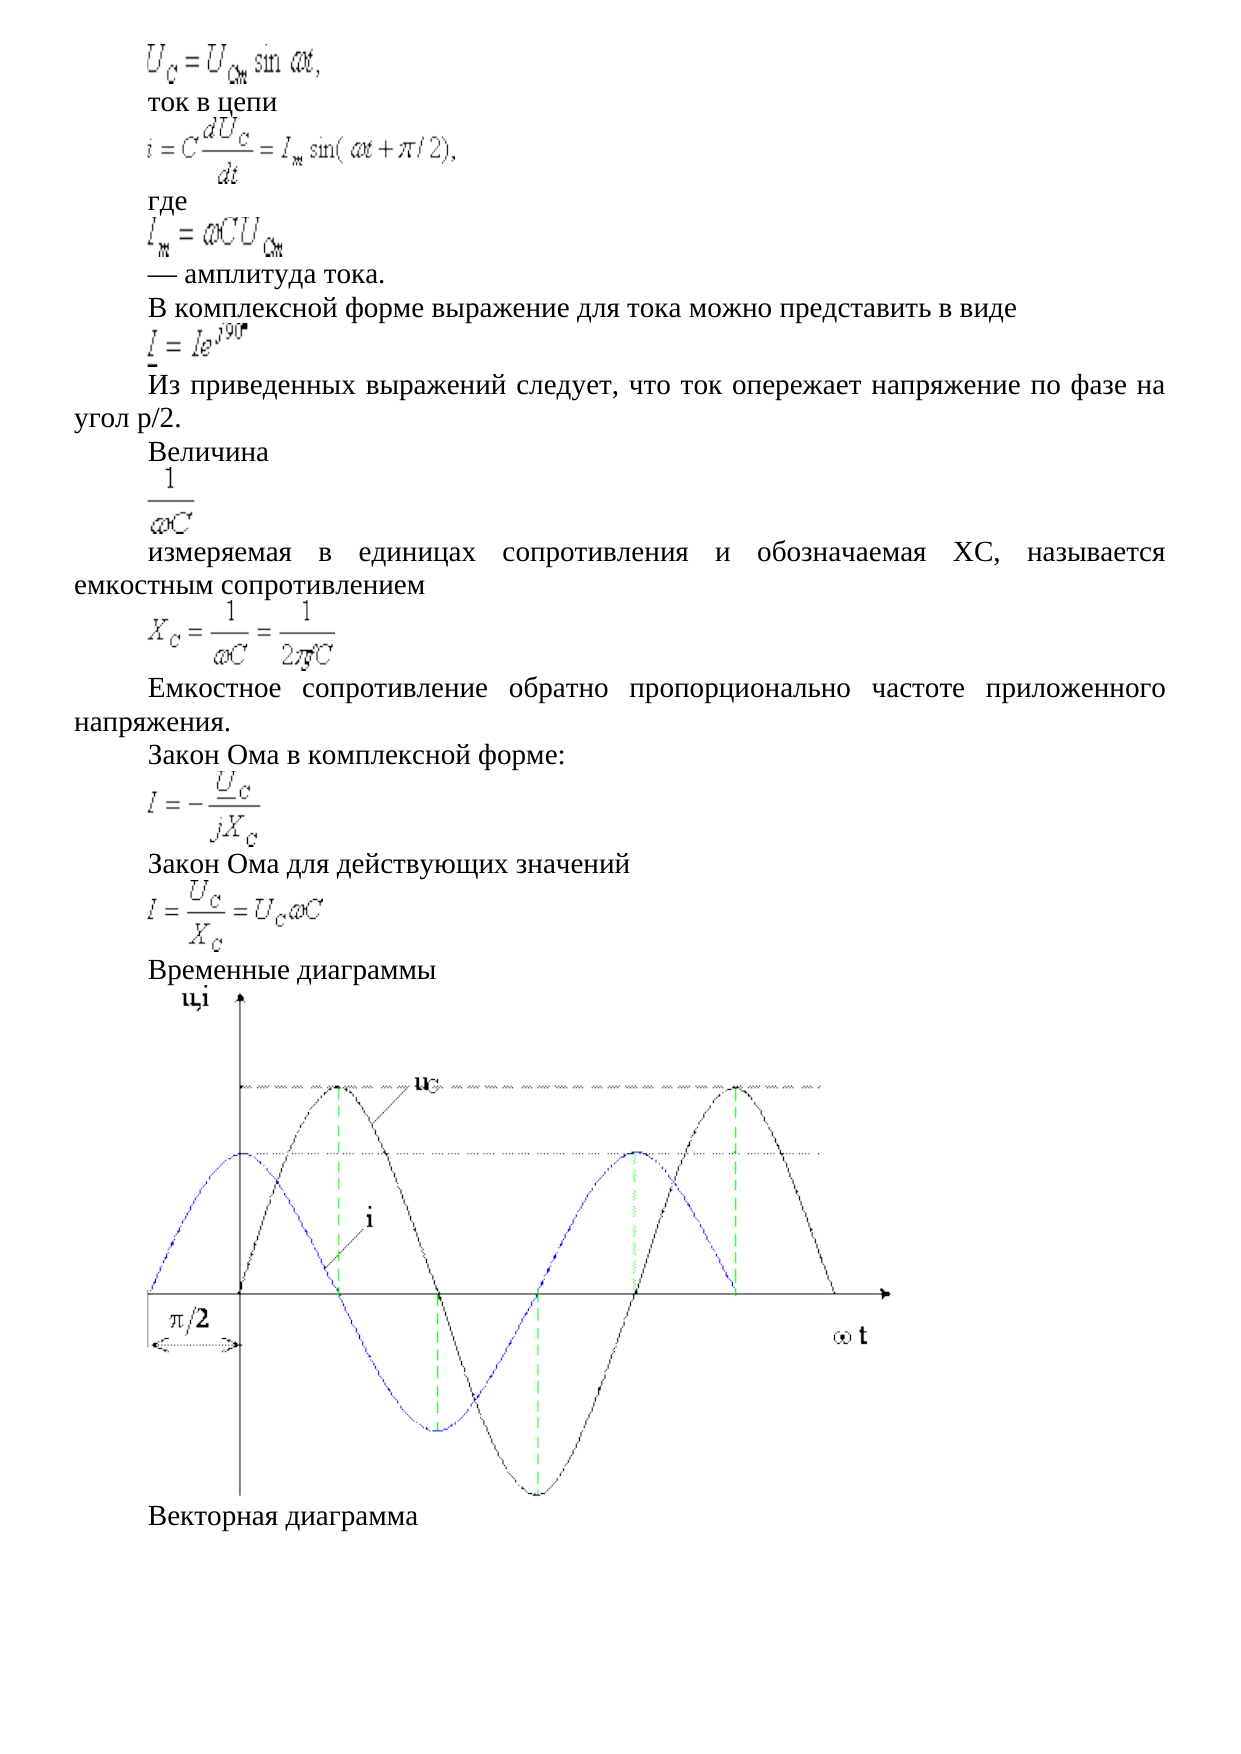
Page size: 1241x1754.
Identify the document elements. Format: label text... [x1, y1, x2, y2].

picture [147, 117, 455, 184]
text — амплитуда тока. [74, 257, 1167, 290]
picture [147, 217, 283, 257]
text В комплексной форме выражение для тока можно представить в виде [74, 290, 1167, 324]
picture [147, 880, 323, 952]
text где [74, 183, 1167, 217]
picture [147, 44, 320, 84]
picture [147, 323, 248, 367]
text Величина [74, 434, 1167, 468]
text Емкостное сопротивление обратно пропорционально частоте приложенного напряжения. [74, 670, 1167, 737]
picture [147, 985, 893, 1498]
picture [147, 467, 195, 534]
text Закон Ома для действующих значений [74, 847, 1167, 880]
text Закон Ома в комплексной форме: [74, 737, 1167, 771]
text измеряемая в единицах сопротивления и обозначаемая XC, называется емкостным сопротивлением [74, 534, 1167, 601]
text Из приведенных выражений следует, что ток опережает напряжение по фазе на угол p/2. [74, 367, 1167, 434]
text ток в цепи [74, 84, 1167, 117]
text Временные диаграммы [74, 952, 1167, 986]
text Векторная диаграмма [74, 1498, 1167, 1532]
picture [147, 600, 335, 671]
picture [147, 771, 261, 847]
